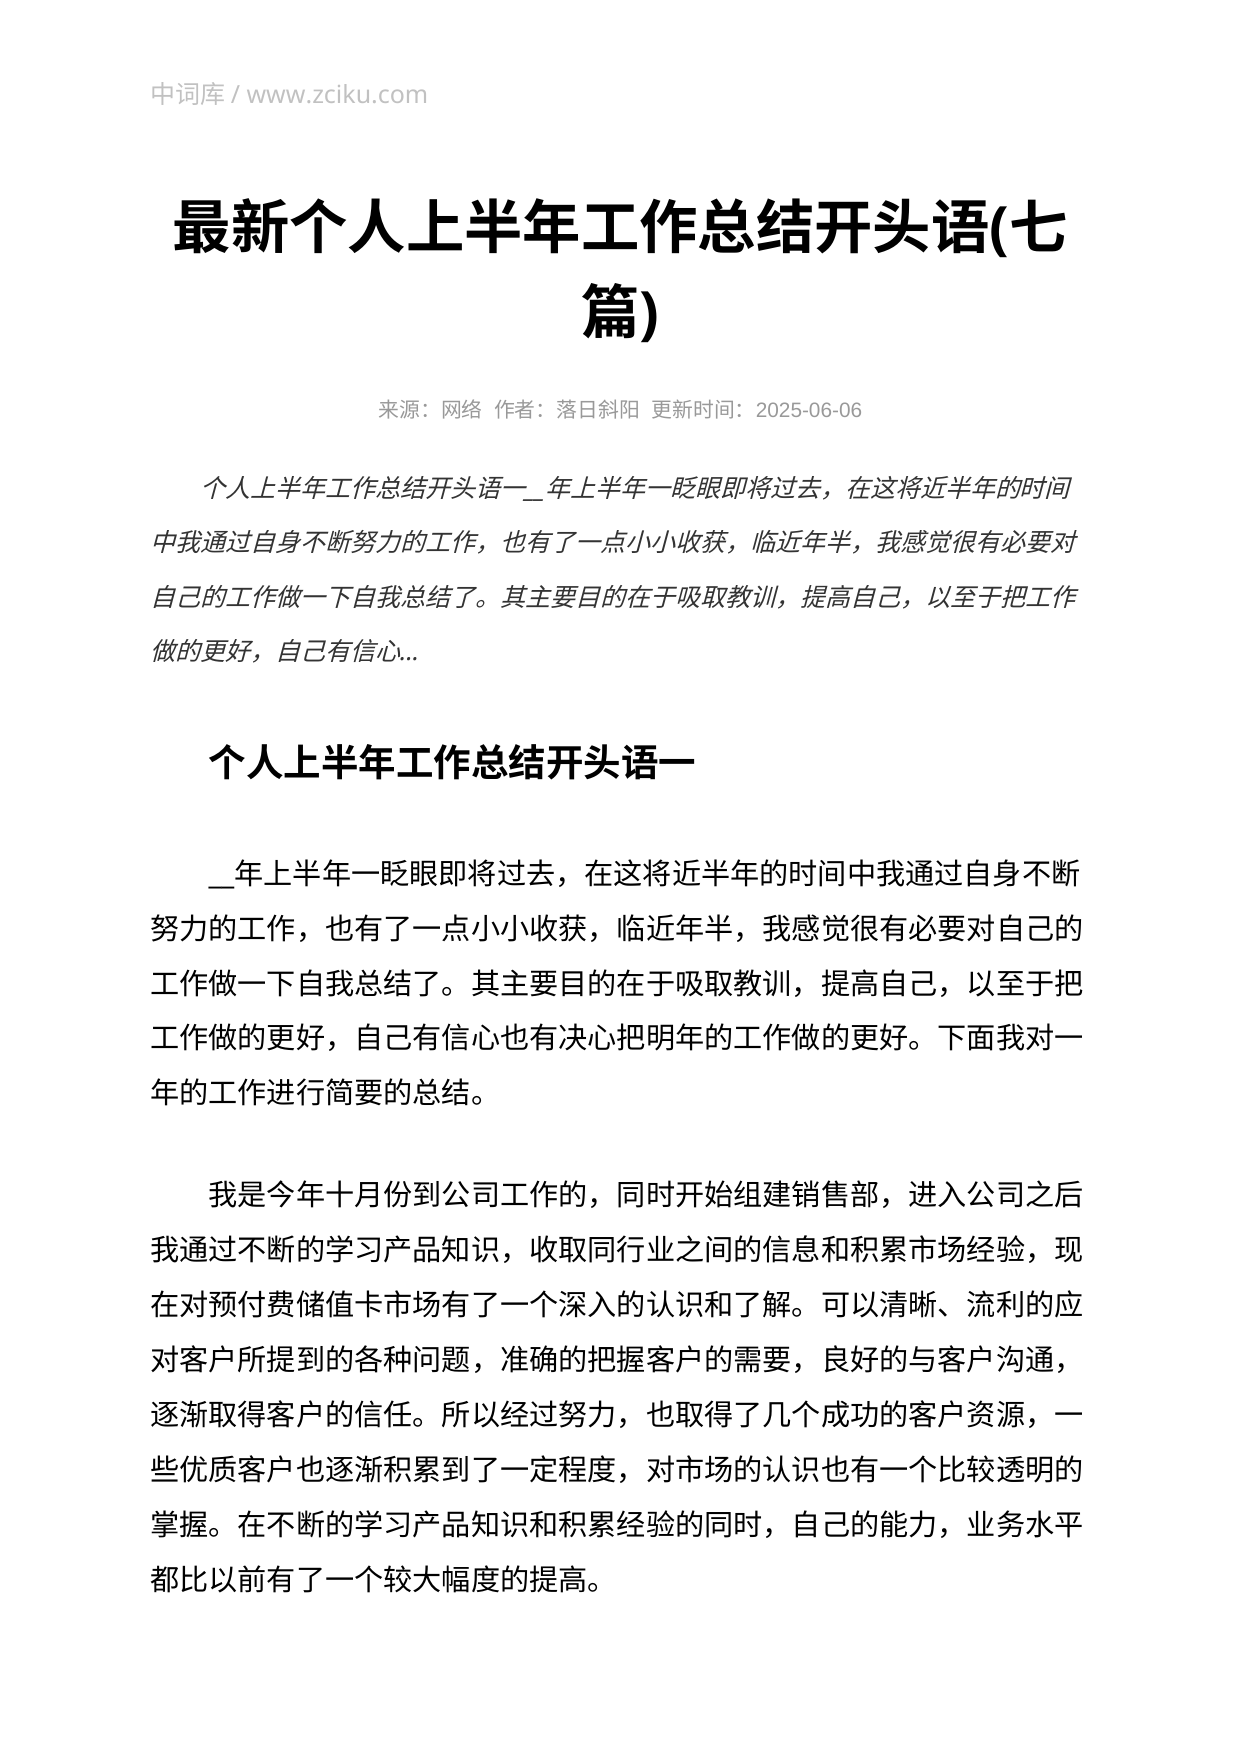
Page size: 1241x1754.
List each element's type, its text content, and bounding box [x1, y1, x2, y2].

text 个人上半年工作总结开头语一 [150, 733, 1090, 787]
text 个人上半年工作总结开头语一__年上半年一眨眼即将过去，在这将近半年的时间中我通过自身不断努力的工作，也有了一点小小收获，临近年半，我感觉很有必要对自己的工作做一下自我总结了。其主要目的在于吸取教训，提高自己，以至于把工作做的更好，自己有信心... [150, 468, 1090, 668]
text __年上半年一眨眼即将过去，在这将近半年的时间中我通过自身不断努力的工作，也有了一点小小收获，临近年半，我感觉很有必要对自己的工作做一下自我总结了。其主要目的在于吸取教训，提高自己，以至于把工作做的更好，自己有信心也有决心把明年的工作做的更好。下面我对一年的工作进行简要的总结。 [150, 850, 1090, 1112]
text 我是今年十月份到公司工作的，同时开始组建销售部，进入公司之后我通过不断的学习产品知识，收取同行业之间的信息和积累市场经验，现在对预付费储值卡市场有了一个深入的认识和了解。可以清晰、流利的应对客户所提到的各种问题，准确的把握客户的需要，良好的与客户沟通，逐渐取得客户的信任。所以经过努力，也取得了几个成功的客户资源，一些优质客户也逐渐积累到了一定程度，对市场的认识也有一个比较透明的掌握。在不断的学习产品知识和积累经验的同时，自己的能力，业务水平都比以前有了一个较大幅度的提高。 [150, 1172, 1090, 1598]
text 来源：网络 作者：落日斜阳 更新时间：2025-06-06 [150, 398, 1090, 422]
subtitle 最新个人上半年工作总结开头语(七篇) [150, 181, 1090, 351]
